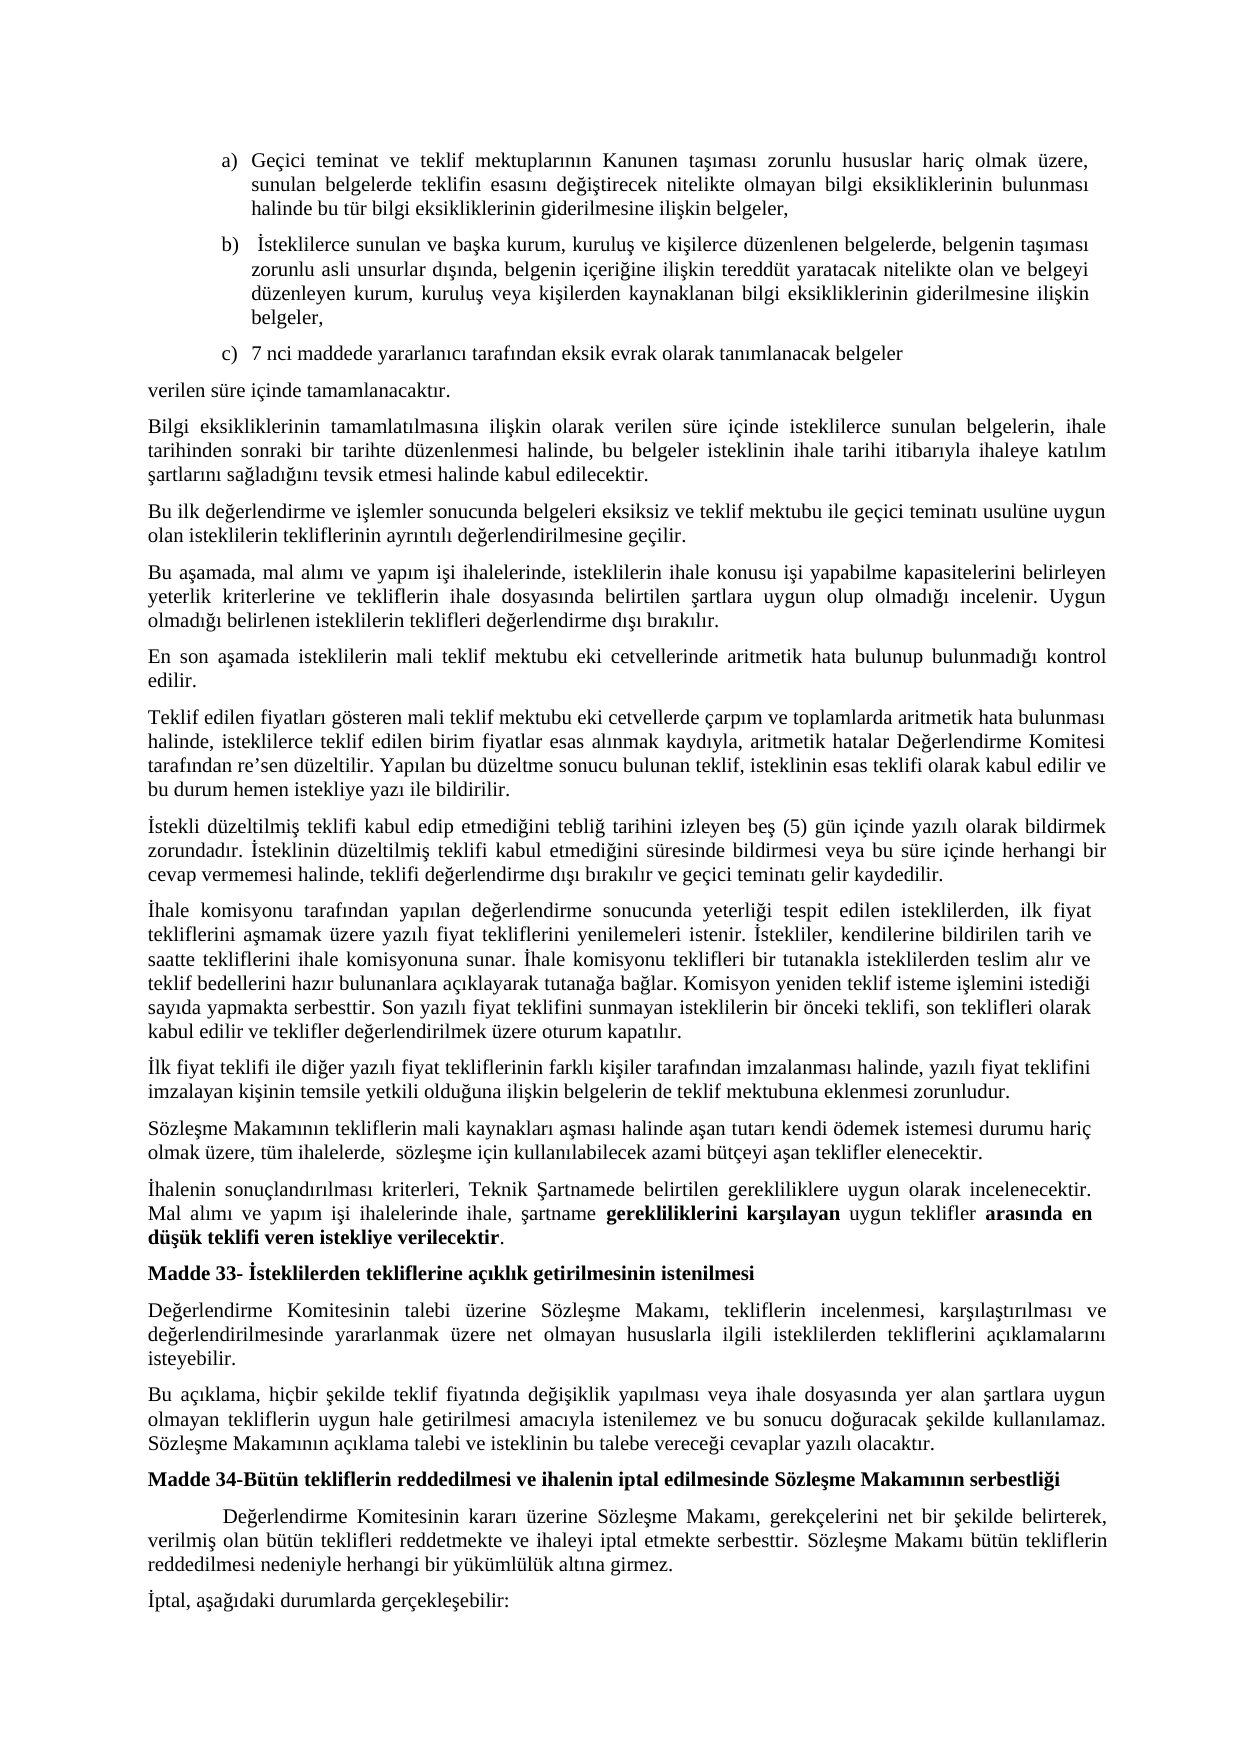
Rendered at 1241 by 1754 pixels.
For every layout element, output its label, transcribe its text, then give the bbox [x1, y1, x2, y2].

text İlk fiyat teklifi ile diğer yazılı fiyat tekliflerinin farklı kişiler tarafından imzalanması halinde, yazılı fiyat teklifini imzalayan kişinin temsile yetkili olduğuna ilişkin belgelerin de teklif mektubuna eklenmesi zorunludur. [148, 1055, 1093, 1103]
text İhale komisyonu tarafından yapılan değerlendirme sonucunda yeterliği tespit edilen isteklilerden, ilk fiyat tekliflerini aşmamak üzere yazılı fiyat tekliflerini yenilemeleri istenir. İstekliler, kendilerine bildirilen tarih ve saatte tekliflerini ihale komisyonuna sunar. İhale komisyonu teklifleri bir tutanakla isteklilerden teslim alır ve teklif bedellerini hazır bulunanlara açıklayarak tutanağa bağlar. Komisyon yeniden teklif isteme işlemini istediği sayıda yapmakta serbesttir. Son yazılı fiyat teklifini sunmayan isteklilerin bir önceki teklifi, son teklifleri olarak kabul edilir ve teklifler değerlendirilmek üzere oturum kapatılır. [148, 898, 1093, 1043]
text İptal, aşağıdaki durumlarda gerçekleşebilir: [148, 1588, 1093, 1612]
text Değerlendirme Komitesinin kararı üzerine Sözleşme Makamı, gerekçelerini net bir şekilde belirterek, verilmiş olan bütün teklifleri reddetmekte ve ihaleyi iptal etmekte serbesttir. Sözleşme Makamı bütün tekliflerin reddedilmesi nedeniyle herhangi bir yükümlülük altına girmez. [148, 1504, 1107, 1576]
list Geçici teminat ve teklif mektuplarının Kanunen taşıması zorunlu hususlar hariç olmak üzere, sunulan belgelerde teklifin esasını değiştirecek nitelikte olmayan bilgi eksikliklerinin bulunması halinde bu tür bilgi eksikliklerinin giderilmesine ilişkin belgeler, [221, 148, 1090, 220]
text Bu ilk değerlendirme ve işlemler sonucunda belgeleri eksiksiz ve teklif mektubu ile geçici teminatı usulüne uygun olan isteklilerin tekliflerinin ayrıntılı değerlendirilmesine geçilir. [148, 499, 1107, 547]
text verilen süre içinde tamamlanacaktır. [148, 378, 1090, 402]
text Teklif edilen fiyatları gösteren mali teklif mektubu eki cetvellerde çarpım ve toplamlarda aritmetik hata bulunması halinde, isteklilerce teklif edilen birim fiyatlar esas alınmak kaydıyla, aritmetik hatalar Değerlendirme Komitesi tarafından re’sen düzeltilir. Yapılan bu düzeltme sonucu bulunan teklif, isteklinin esas teklifi olarak kabul edilir ve bu durum hemen istekliye yazı ile bildirilir. [148, 705, 1107, 801]
text İhalenin sonuçlandırılması kriterleri, Teknik Şartnamede belirtilen gerekliliklere uygun olarak incelenecektir. Mal alımı ve yapım işi ihalelerinde ihale, şartname gerekliliklerini karşılayan uygun teklifler arasında en düşük teklifi veren istekliye verilecektir. [148, 1176, 1093, 1249]
text Madde 34-Bütün tekliflerin reddedilmesi ve ihalenin iptal edilmesinde Sözleşme Makamının serbestliği [148, 1467, 1107, 1491]
text Sözleşme Makamının tekliflerin mali kaynakları aşması halinde aşan tutarı kendi ödemek istemesi durumu hariç olmak üzere, tüm ihalelerde, sözleşme için kullanılabilecek azami bütçeyi aşan teklifler elenecektir. [148, 1116, 1093, 1164]
list 7 nci maddede yararlanıcı tarafından eksik evrak olarak tanımlanacak belgeler [221, 341, 1090, 365]
text Madde 33- İsteklilerden tekliflerine açıklık getirilmesinin istenilmesi [148, 1261, 1107, 1285]
text Değerlendirme Komitesinin talebi üzerine Sözleşme Makamı, tekliflerin incelenmesi, karşılaştırılması ve değerlendirilmesinde yararlanmak üzere net olmayan hususlarla ilgili isteklilerden tekliflerini açıklamalarını isteyebilir. [148, 1298, 1107, 1370]
list İsteklilerce sunulan ve başka kurum, kuruluş ve kişilerce düzenlenen belgelerde, belgenin taşıması zorunlu asli unsurlar dışında, belgenin içeriğine ilişkin tereddüt yaratacak nitelikte olan ve belgeyi düzenleyen kurum, kuruluş veya kişilerden kaynaklanan bilgi eksikliklerinin giderilmesine ilişkin belgeler, [221, 232, 1090, 329]
text Bu aşamada, mal alımı ve yapım işi ihalelerinde, isteklilerin ihale konusu işi yapabilme kapasitelerini belirleyen yeterlik kriterlerine ve tekliflerin ihale dosyasında belirtilen şartlara uygun olup olmadığı incelenir. Uygun olmadığı belirlenen isteklilerin teklifleri değerlendirme dışı bırakılır. [148, 559, 1107, 632]
text Bu açıklama, hiçbir şekilde teklif fiyatında değişiklik yapılması veya ihale dosyasında yer alan şartlara uygun olmayan tekliflerin uygun hale getirilmesi amacıyla istenilemez ve bu sonucu doğuracak şekilde kullanılamaz. Sözleşme Makamının açıklama talebi ve isteklinin bu talebe vereceği cevaplar yazılı olacaktır. [148, 1382, 1107, 1454]
text İstekli düzeltilmiş teklifi kabul edip etmediğini tebliğ tarihini izleyen beş (5) gün içinde yazılı olarak bildirmek zorundadır. İsteklinin düzeltilmiş teklifi kabul etmediğini süresinde bildirmesi veya bu süre içinde herhangi bir cevap vermemesi halinde, teklifi değerlendirme dışı bırakılır ve geçici teminatı gelir kaydedilir. [148, 814, 1107, 886]
text Bilgi eksikliklerinin tamamlatılmasına ilişkin olarak verilen süre içinde isteklilerce sunulan belgelerin, ihale tarihinden sonraki bir tarihte düzenlenmesi halinde, bu belgeler isteklinin ihale tarihi itibarıyla ihaleye katılım şartlarını sağladığını tevsik etmesi halinde kabul edilecektir. [148, 414, 1107, 486]
text En son aşamada isteklilerin mali teklif mektubu eki cetvellerinde aritmetik hata bulunup bulunmadığı kontrol edilir. [148, 644, 1107, 692]
